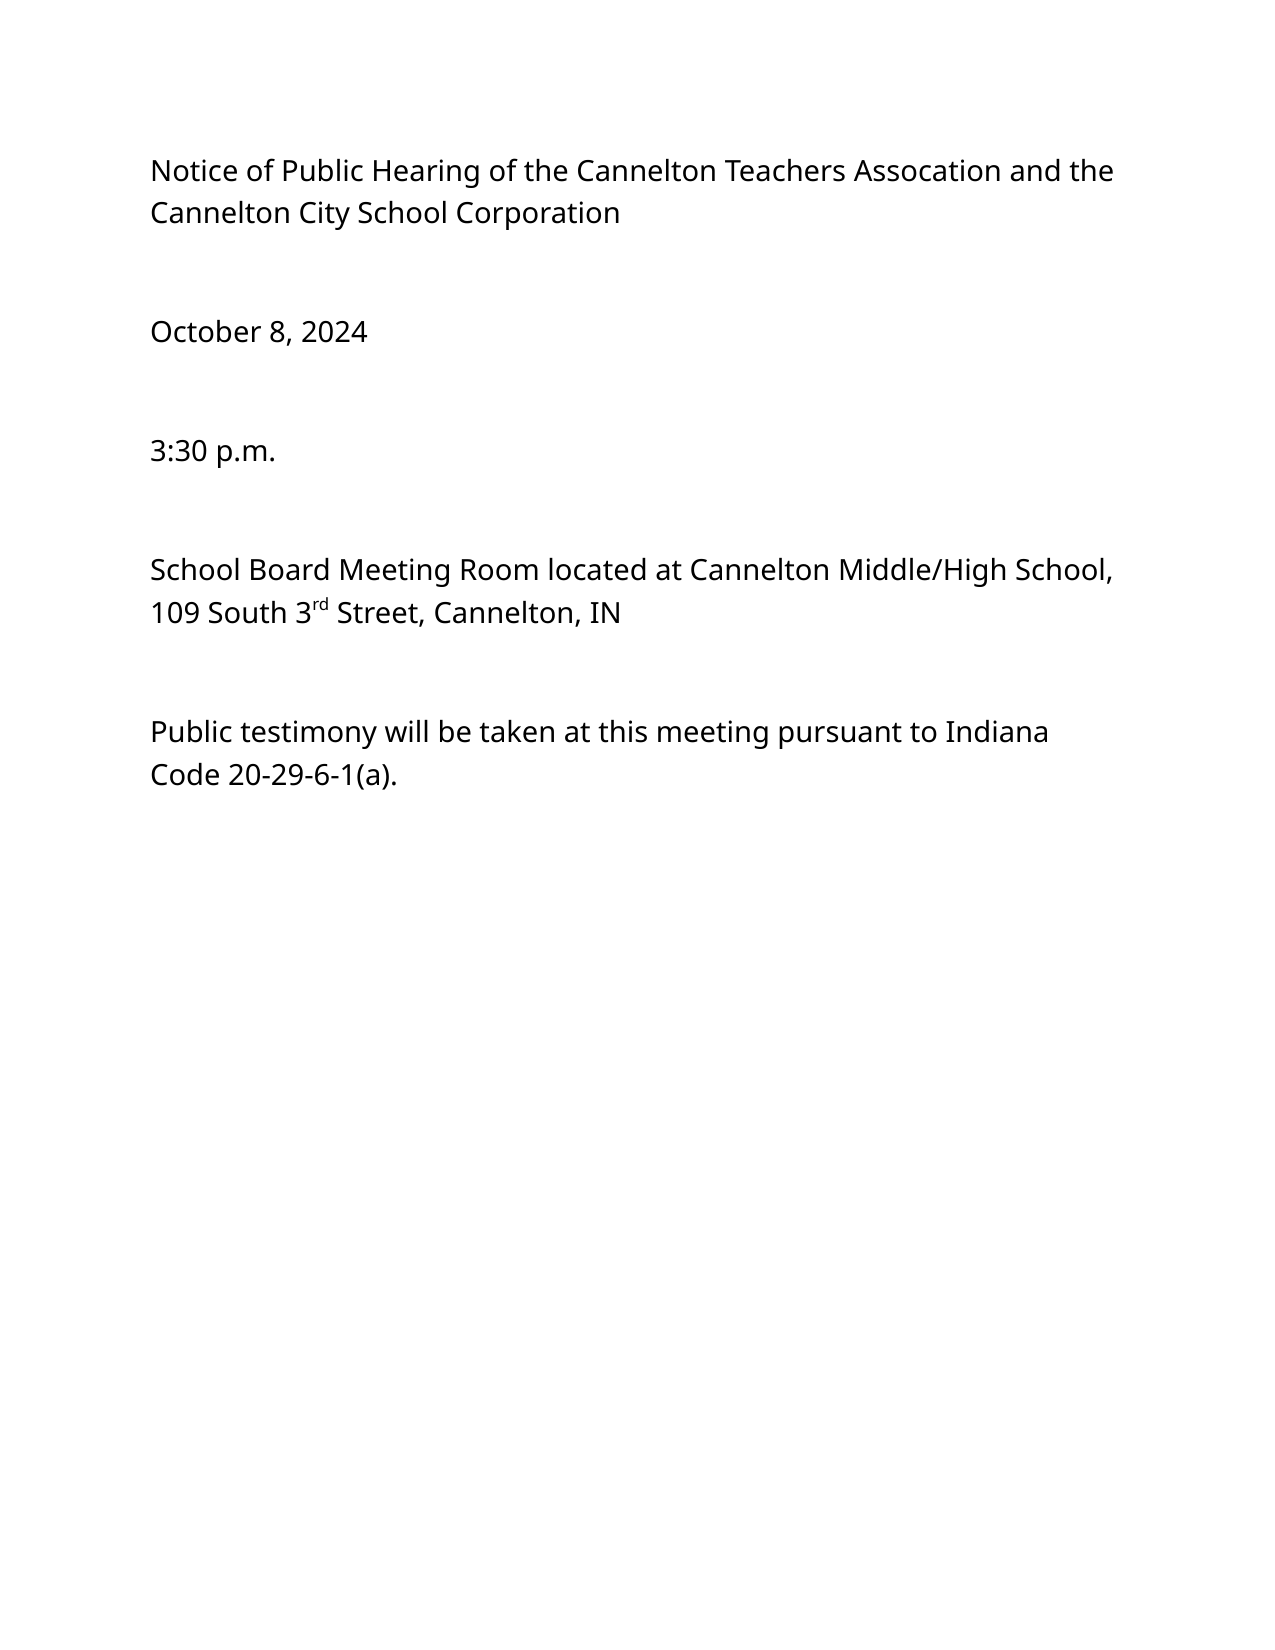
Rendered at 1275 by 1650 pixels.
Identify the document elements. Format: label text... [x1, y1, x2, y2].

text Public testimony will be taken at this meeting pursuant to Indiana Code 20-29-6-1(a). [150, 711, 1125, 794]
text 3:30 p.m. [150, 431, 1125, 470]
text School Board Meeting Room located at Cannelton Middle/High School, 109 South 3rd Street, Cannelton, IN [150, 550, 1125, 632]
text Notice of Public Hearing of the Cannelton Teachers Assocation and the Cannelton City School Corporation [150, 150, 1125, 232]
text October 8, 2024 [150, 312, 1125, 351]
